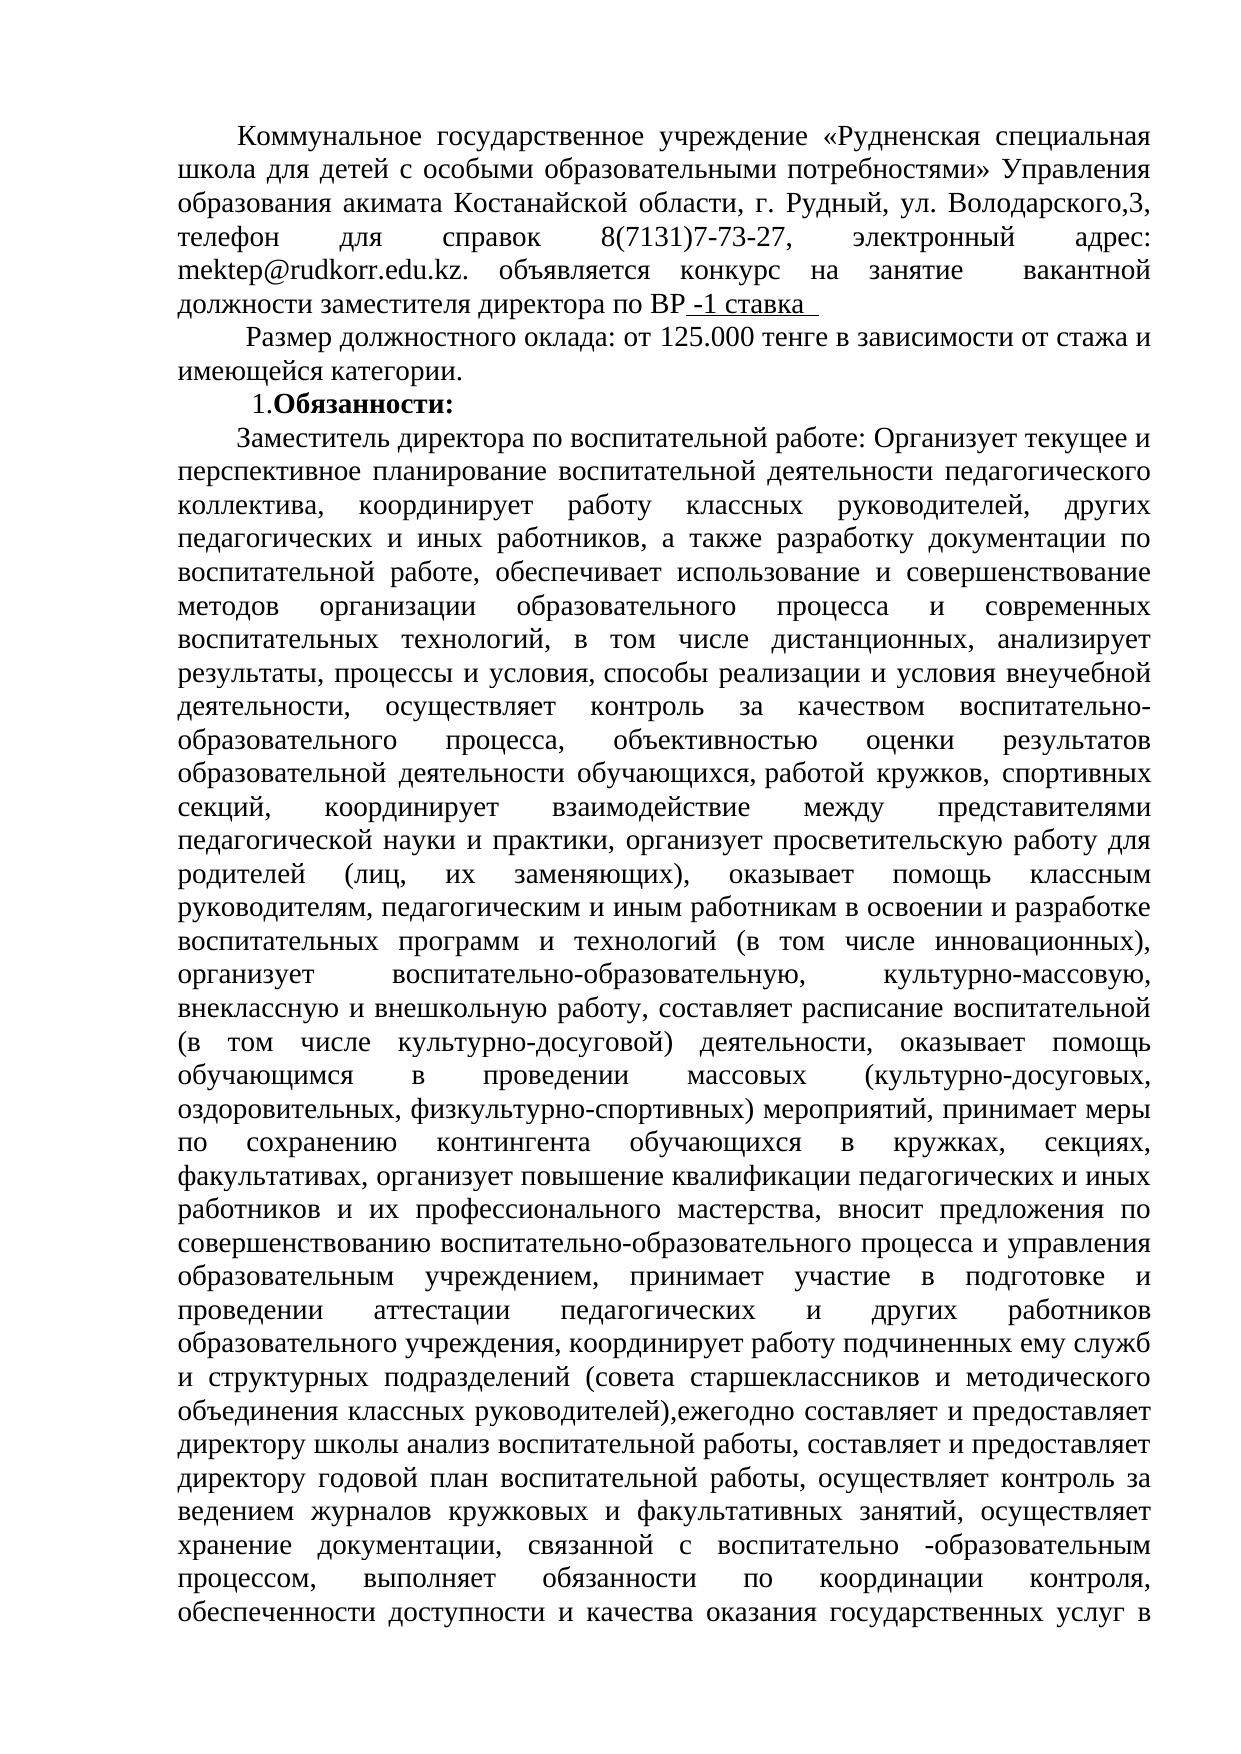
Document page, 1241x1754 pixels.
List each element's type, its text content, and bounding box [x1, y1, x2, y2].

text Размер должностного оклада: от 125.000 тенге в зависимости от стажа и имеющейся категории. [177, 319, 1152, 386]
text 1.Обязанности: [177, 386, 1152, 420]
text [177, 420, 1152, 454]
text Коммунальное государственное учреждение «Рудненская специальная школа для детей с особыми образовательными потребностями» Управления образования акимата Костанайской области, г. Рудный, ул. Володарского,3, телефон для справок 8(7131)7-73-27, электронный адрес: mektep@rudkorr.edu.kz. объявляется конкурс на занятие вакантной должности заместителя директора по ВР -1 ставка [177, 118, 1152, 319]
